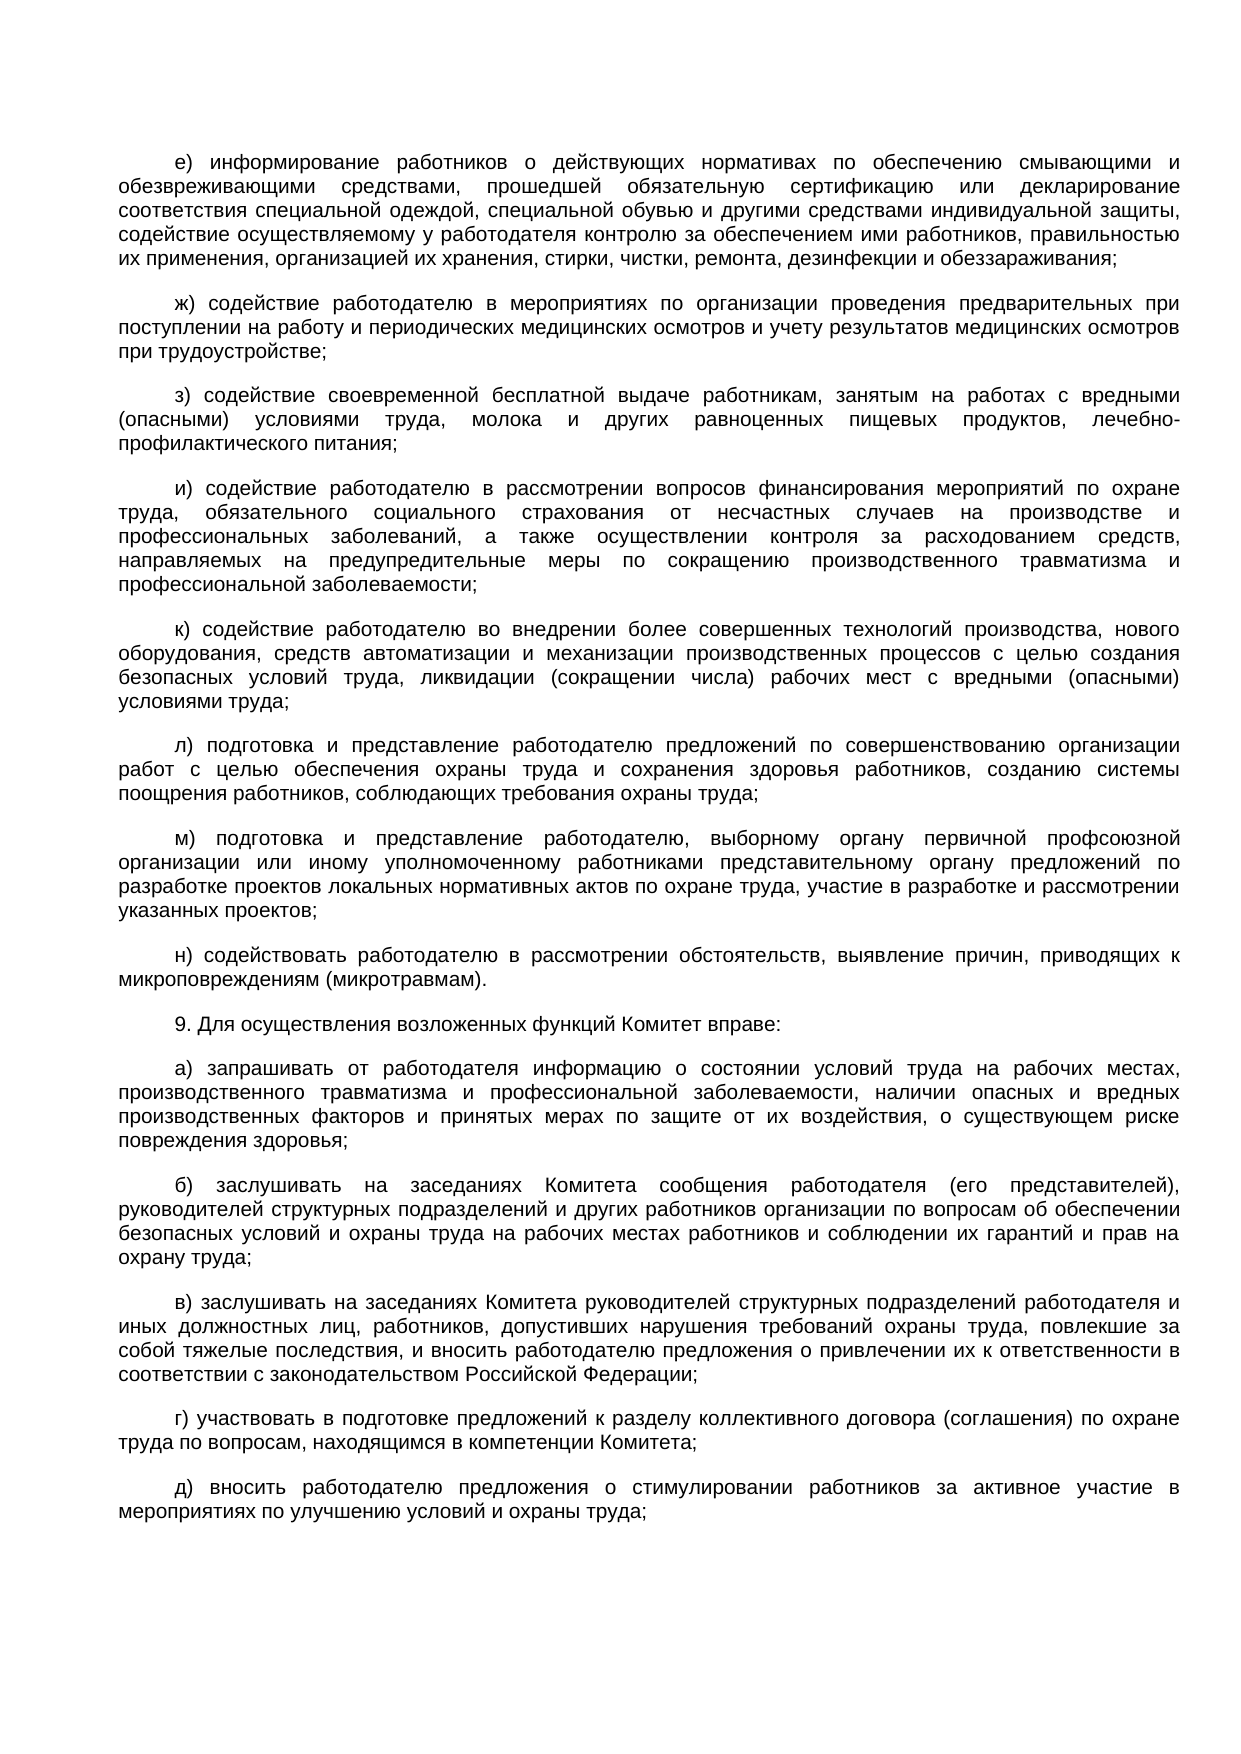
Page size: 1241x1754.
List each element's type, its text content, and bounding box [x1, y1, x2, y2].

text ж) содействие работодателю в мероприятиях по организации проведения предварительных при поступлении на работу и периодических медицинских осмотров и учету результатов медицинских осмотров при трудоустройстве; [118, 291, 1181, 362]
text г) участвовать в подготовке предложений к разделу коллективного договора (соглашения) по охране труда по вопросам, находящимся в компетенции Комитета; [118, 1406, 1181, 1454]
text з) содействие своевременной бесплатной выдаче работникам, занятым на работах с вредными (опасными) условиями труда, молока и других равноценных пищевых продуктов, лечебно-профилактического питания; [118, 383, 1181, 455]
text в) заслушивать на заседаниях Комитета руководителей структурных подразделений работодателя и иных должностных лиц, работников, допустивших нарушения требований охраны труда, повлекшие за собой тяжелые последствия, и вносить работодателю предложения о привлечении их к ответственности в соответствии с законодательством Российской Федерации; [118, 1289, 1181, 1385]
text 9. Для осуществления возложенных функций Комитет вправе: [118, 1011, 1181, 1035]
text л) подготовка и представление работодателю предложений по совершенствованию организации работ с целью обеспечения охраны труда и сохранения здоровья работников, созданию системы поощрения работников, соблюдающих требования охраны труда; [118, 733, 1181, 805]
text д) вносить работодателю предложения о стимулировании работников за активное участие в мероприятиях по улучшению условий и охраны труда; [118, 1475, 1181, 1523]
text к) содействие работодателю во внедрении более совершенных технологий производства, нового оборудования, средств автоматизации и механизации производственных процессов с целью создания безопасных условий труда, ликвидации (сокращении числа) рабочих мест с вредными (опасными) условиями труда; [118, 617, 1181, 712]
text м) подготовка и представление работодателю, выборному органу первичной профсоюзной организации или иному уполномоченному работниками представительному органу предложений по разработке проектов локальных нормативных актов по охране труда, участие в разработке и рассмотрении указанных проектов; [118, 826, 1181, 922]
text б) заслушивать на заседаниях Комитета сообщения работодателя (его представителей), руководителей структурных подразделений и других работников организации по вопросам об обеспечении безопасных условий и охраны труда на рабочих местах работников и соблюдении их гарантий и прав на охрану труда; [118, 1173, 1181, 1269]
text а) запрашивать от работодателя информацию о состоянии условий труда на рабочих местах, производственного травматизма и профессиональной заболеваемости, наличии опасных и вредных производственных факторов и принятых мерах по защите от их воздействия, о существующем риске повреждения здоровья; [118, 1056, 1181, 1152]
text и) содействие работодателю в рассмотрении вопросов финансирования мероприятий по охране труда, обязательного социального страхования от несчастных случаев на производстве и профессиональных заболеваний, а также осуществлении контроля за расходованием средств, направляемых на предупредительные меры по сокращению производственного травматизма и профессиональной заболеваемости; [118, 476, 1181, 596]
text е) информирование работников о действующих нормативах по обеспечению смывающими и обезвреживающими средствами, прошедшей обязательную сертификацию или декларирование соответствия специальной одеждой, специальной обувью и другими средствами индивидуальной защиты, содействие осуществляемому у работодателя контролю за обеспечением ими работников, правильностью их применения, организацией их хранения, стирки, чистки, ремонта, дезинфекции и обеззараживания; [118, 150, 1181, 270]
text н) содействовать работодателю в рассмотрении обстоятельств, выявление причин, приводящих к микроповреждениям (микротравмам). [118, 943, 1181, 991]
